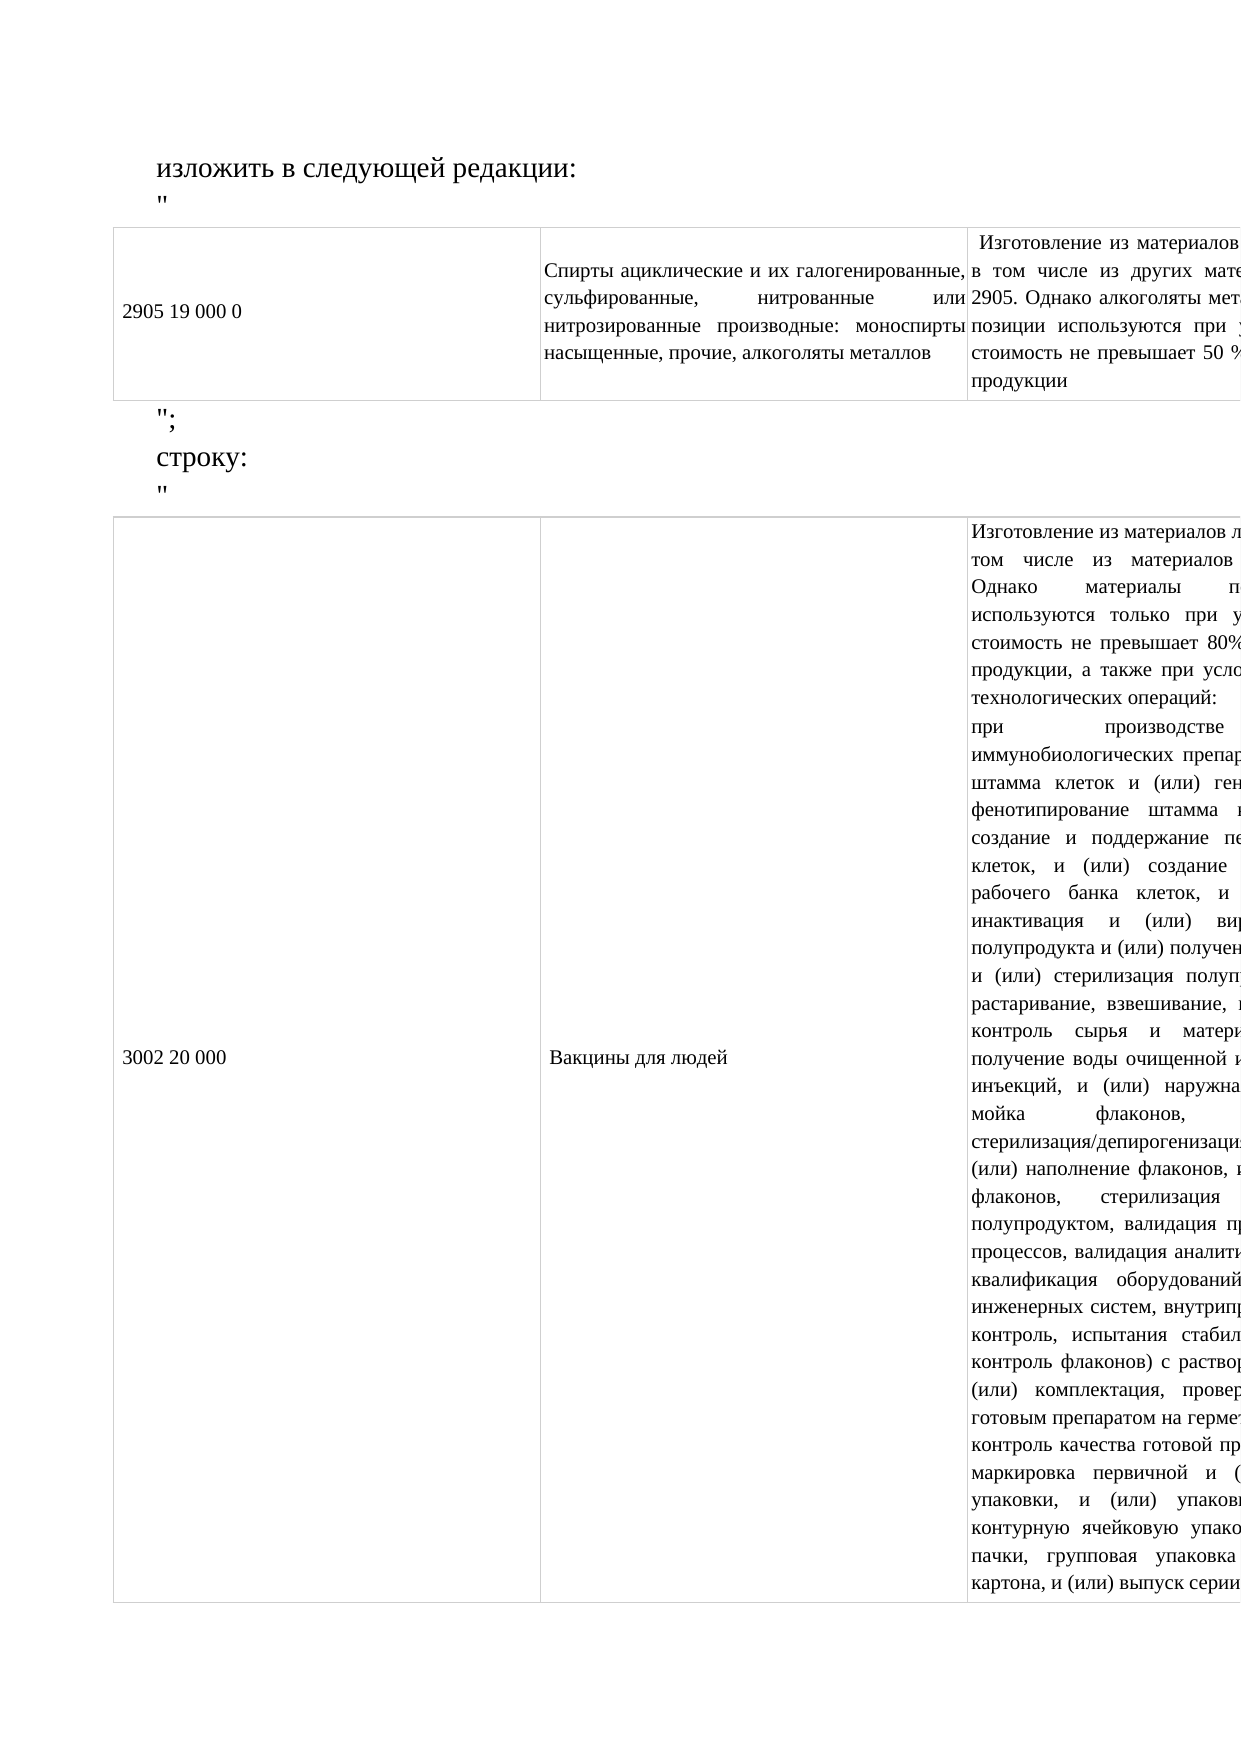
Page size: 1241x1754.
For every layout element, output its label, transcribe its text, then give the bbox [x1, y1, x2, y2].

text "; [112, 401, 1128, 434]
text " [112, 188, 1128, 222]
table_header 2905 19 000 0 [114, 228, 540, 399]
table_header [968, 228, 1240, 399]
text " [112, 478, 1128, 511]
table_header 3002 20 000 [114, 518, 540, 1602]
table_header Спирты ациклические и их галогенированные, сульфированные, нитрованные или нитрозированные производные: моноспирты насыщенные, прочие, алкоголяты металлов [541, 228, 967, 399]
table_header Вакцины для людей [541, 518, 967, 1602]
text изложить в следующей редакции: [112, 150, 1128, 183]
text строку: [112, 439, 1128, 473]
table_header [968, 518, 1240, 1602]
